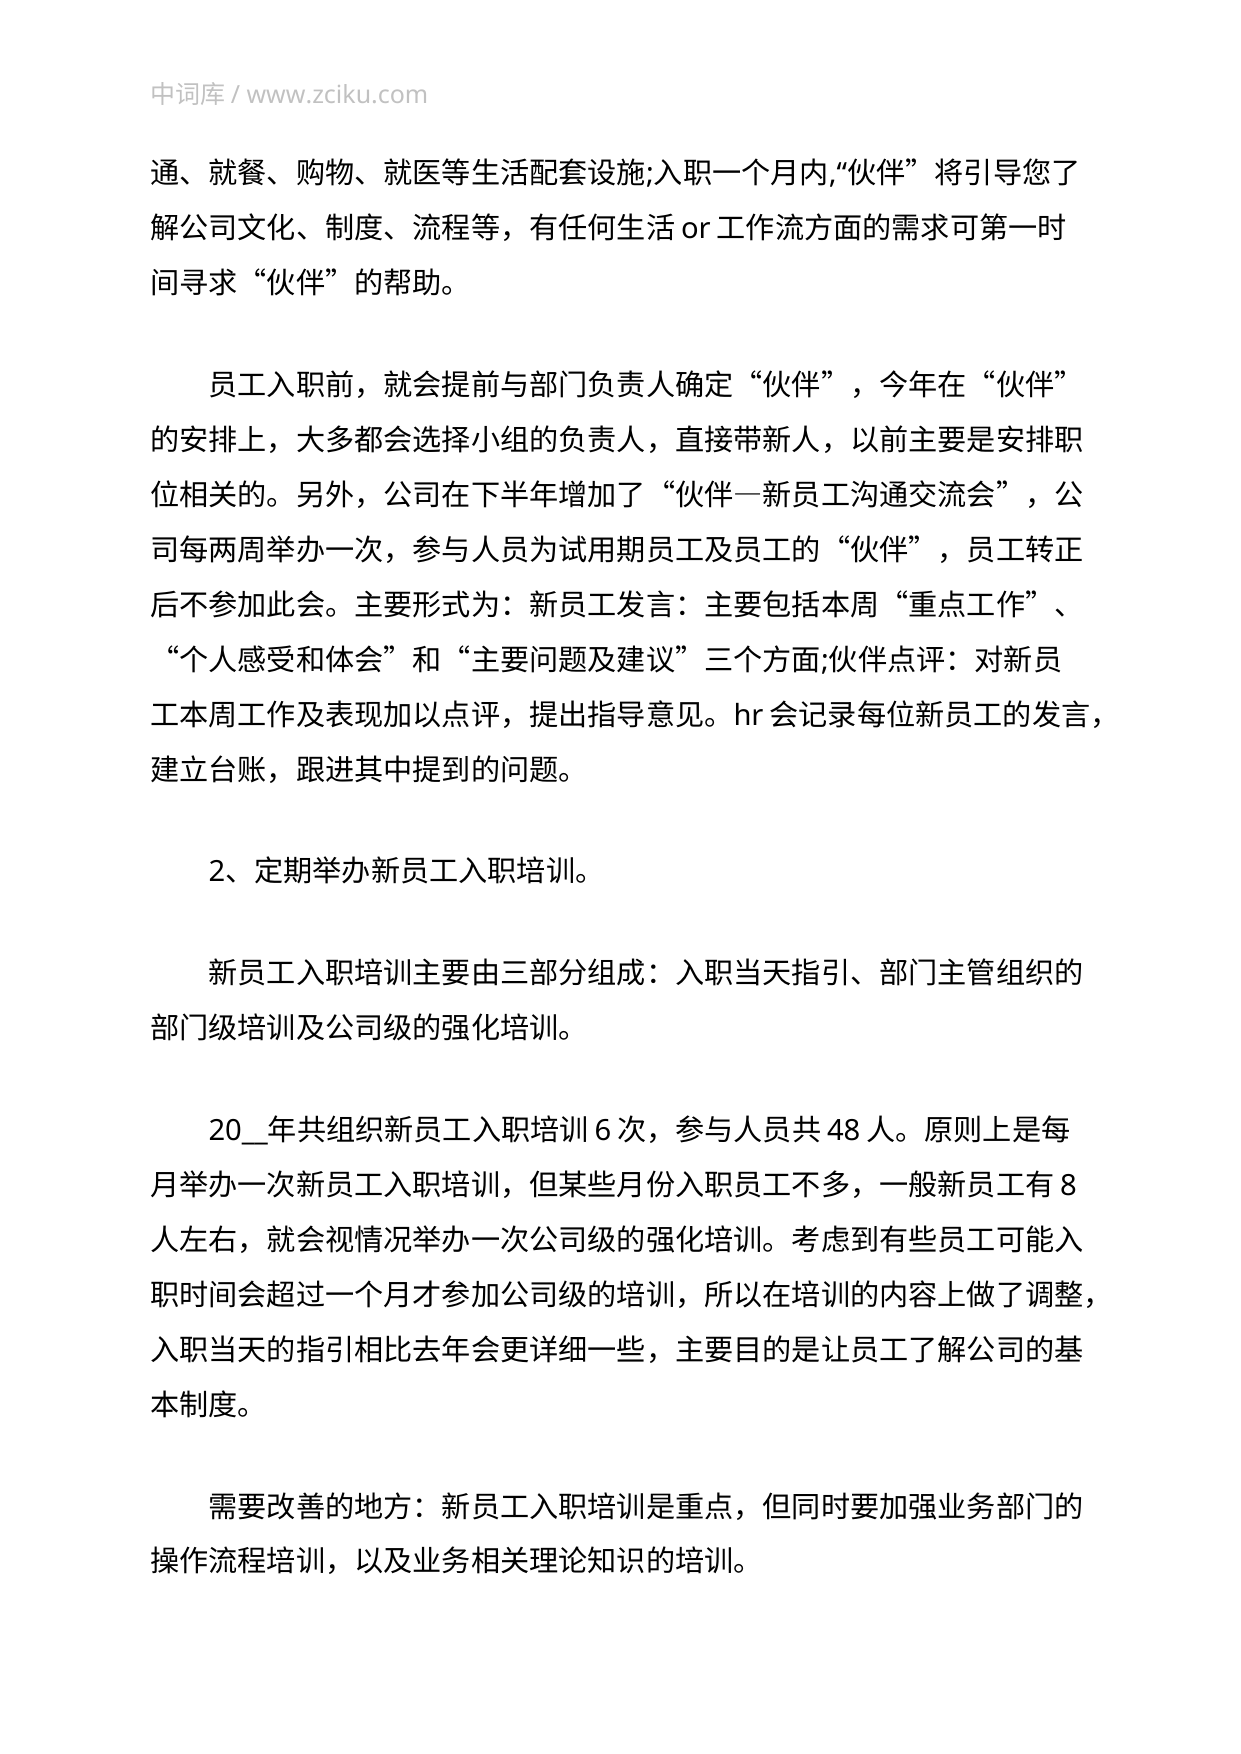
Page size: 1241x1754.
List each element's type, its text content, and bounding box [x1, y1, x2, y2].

text 员工入职前，就会提前与部门负责人确定“伙伴”，今年在“伙伴”的安排上，大多都会选择小组的负责人，直接带新人，以前主要是安排职位相关的。另外，公司在下半年增加了“伙伴—新员工沟通交流会”，公司每两周举办一次，参与人员为试用期员工及员工的“伙伴”，员工转正后不参加此会。主要形式为：新员工发言：主要包括本周“重点工作”、“个人感受和体会”和“主要问题及建议”三个方面;伙伴点评：对新员工本周工作及表现加以点评，提出指导意见。hr会记录每位新员工的发言，建立台账，跟进其中提到的问题。 [150, 362, 1090, 788]
text 2、定期举办新员工入职培训。 [150, 848, 1090, 890]
text 20__年共组织新员工入职培训6次，参与人员共48人。原则上是每月举办一次新员工入职培训，但某些月份入职员工不多，一般新员工有8人左右，就会视情况举办一次公司级的强化培训。考虑到有些员工可能入职时间会超过一个月才参加公司级的培训，所以在培训的内容上做了调整，入职当天的指引相比去年会更详细一些，主要目的是让员工了解公司的基本制度。 [150, 1107, 1090, 1424]
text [150, 150, 1090, 302]
text 新员工入职培训主要由三部分组成：入职当天指引、部门主管组织的部门级培训及公司级的强化培训。 [150, 950, 1090, 1047]
text 需要改善的地方：新员工入职培训是重点，但同时要加强业务部门的操作流程培训，以及业务相关理论知识的培训。 [150, 1483, 1090, 1580]
